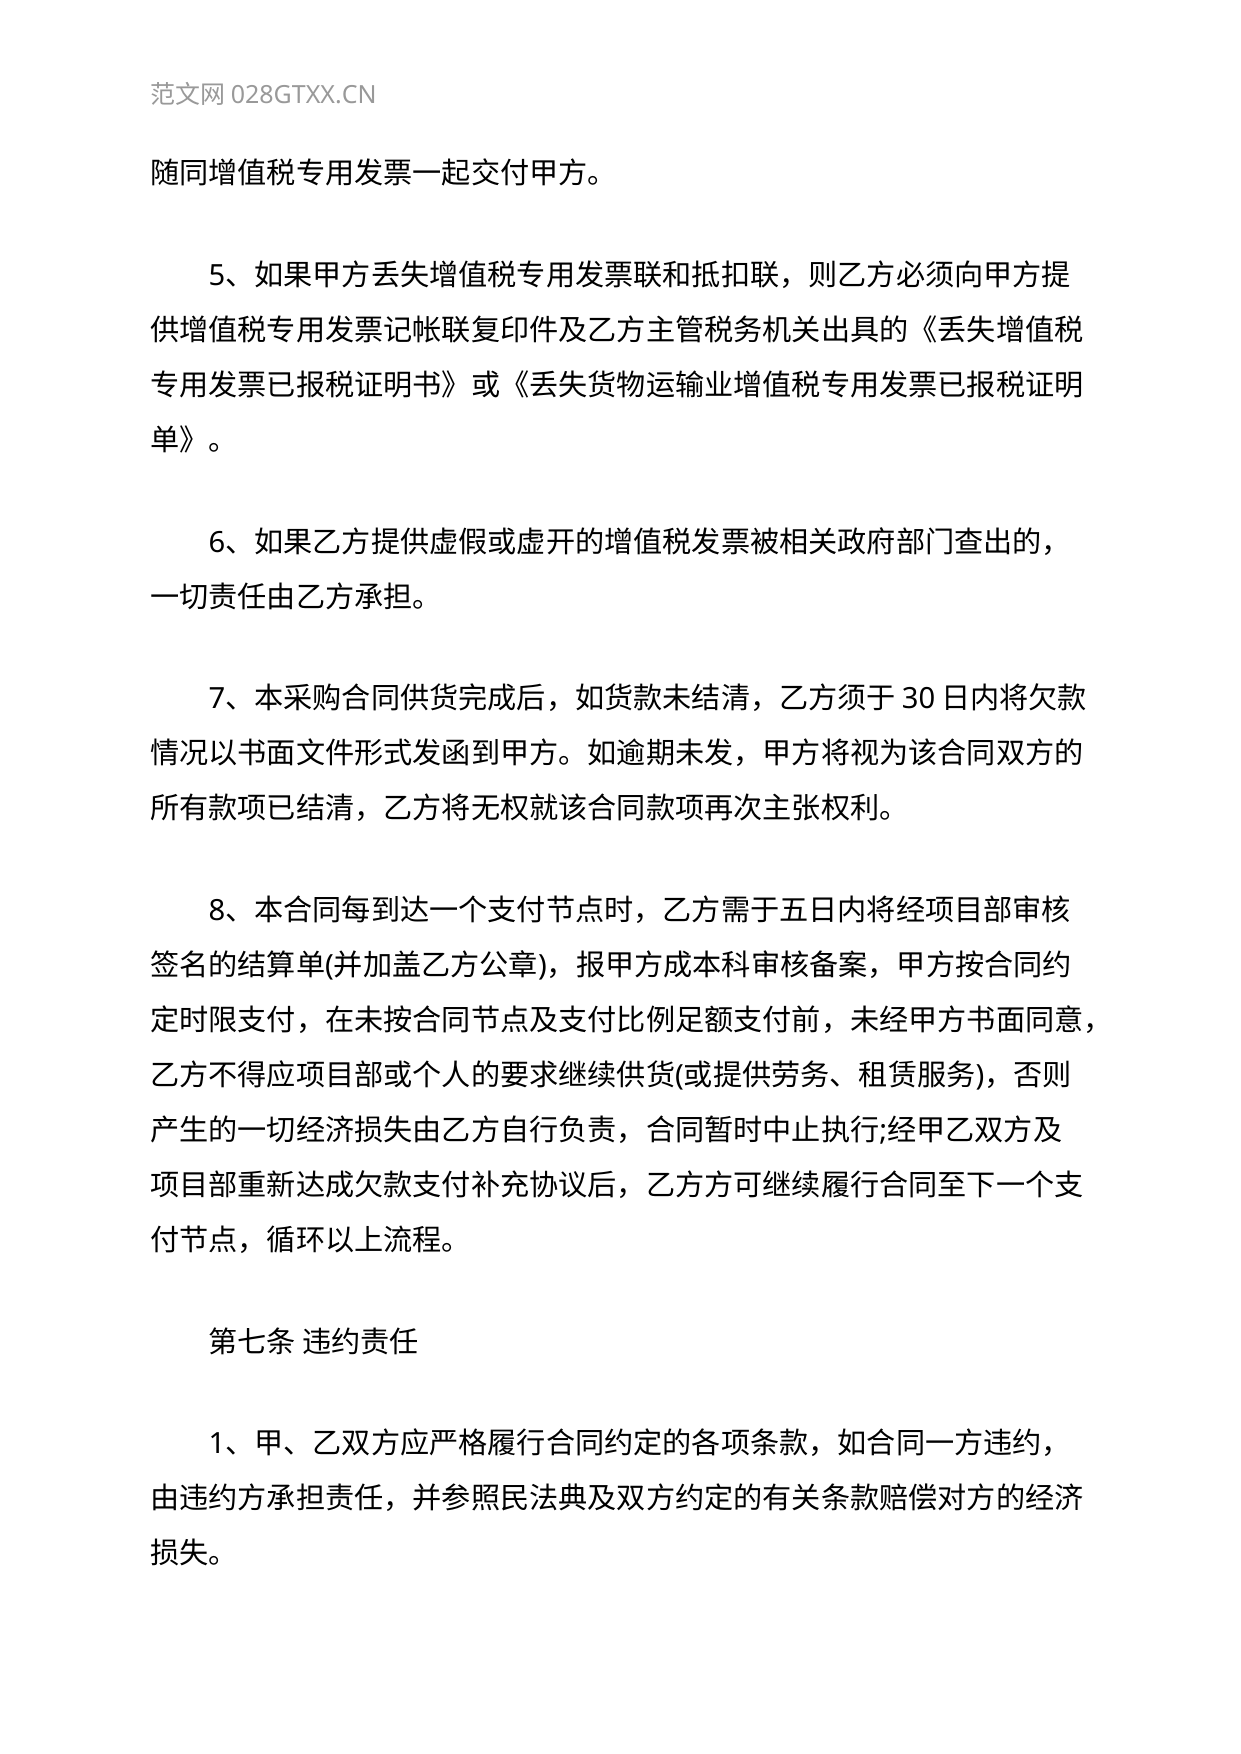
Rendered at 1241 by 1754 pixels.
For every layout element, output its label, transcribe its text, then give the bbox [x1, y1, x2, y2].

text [150, 150, 1090, 192]
text 8、本合同每到达一个支付节点时，乙方需于五日内将经项目部审核签名的结算单(并加盖乙方公章)，报甲方成本科审核备案，甲方按合同约定时限支付，在未按合同节点及支付比例足额支付前，未经甲方书面同意，乙方不得应项目部或个人的要求继续供货(或提供劳务、租赁服务)，否则产生的一切经济损失由乙方自行负责，合同暂时中止执行;经甲乙双方及项目部重新达成欠款支付补充协议后，乙方方可继续履行合同至下一个支付节点，循环以上流程。 [150, 887, 1090, 1259]
text 6、如果乙方提供虚假或虚开的增值税发票被相关政府部门查出的，一切责任由乙方承担。 [150, 518, 1090, 616]
text 7、本采购合同供货完成后，如货款未结清，乙方须于30日内将欠款情况以书面文件形式发函到甲方。如逾期未发，甲方将视为该合同双方的所有款项已结清，乙方将无权就该合同款项再次主张权利。 [150, 675, 1090, 827]
text 5、如果甲方丢失增值税专用发票联和抵扣联，则乙方必须向甲方提供增值税专用发票记帐联复印件及乙方主管税务机关出具的《丢失增值税专用发票已报税证明书》或《丢失货物运输业增值税专用发票已报税证明单》。 [150, 252, 1090, 459]
text 1、甲、乙双方应严格履行合同约定的各项条款，如合同一方违约，由违约方承担责任，并参照民法典及双方约定的有关条款赔偿对方的经济损失。 [150, 1420, 1090, 1572]
text 第七条 违约责任 [150, 1318, 1090, 1361]
